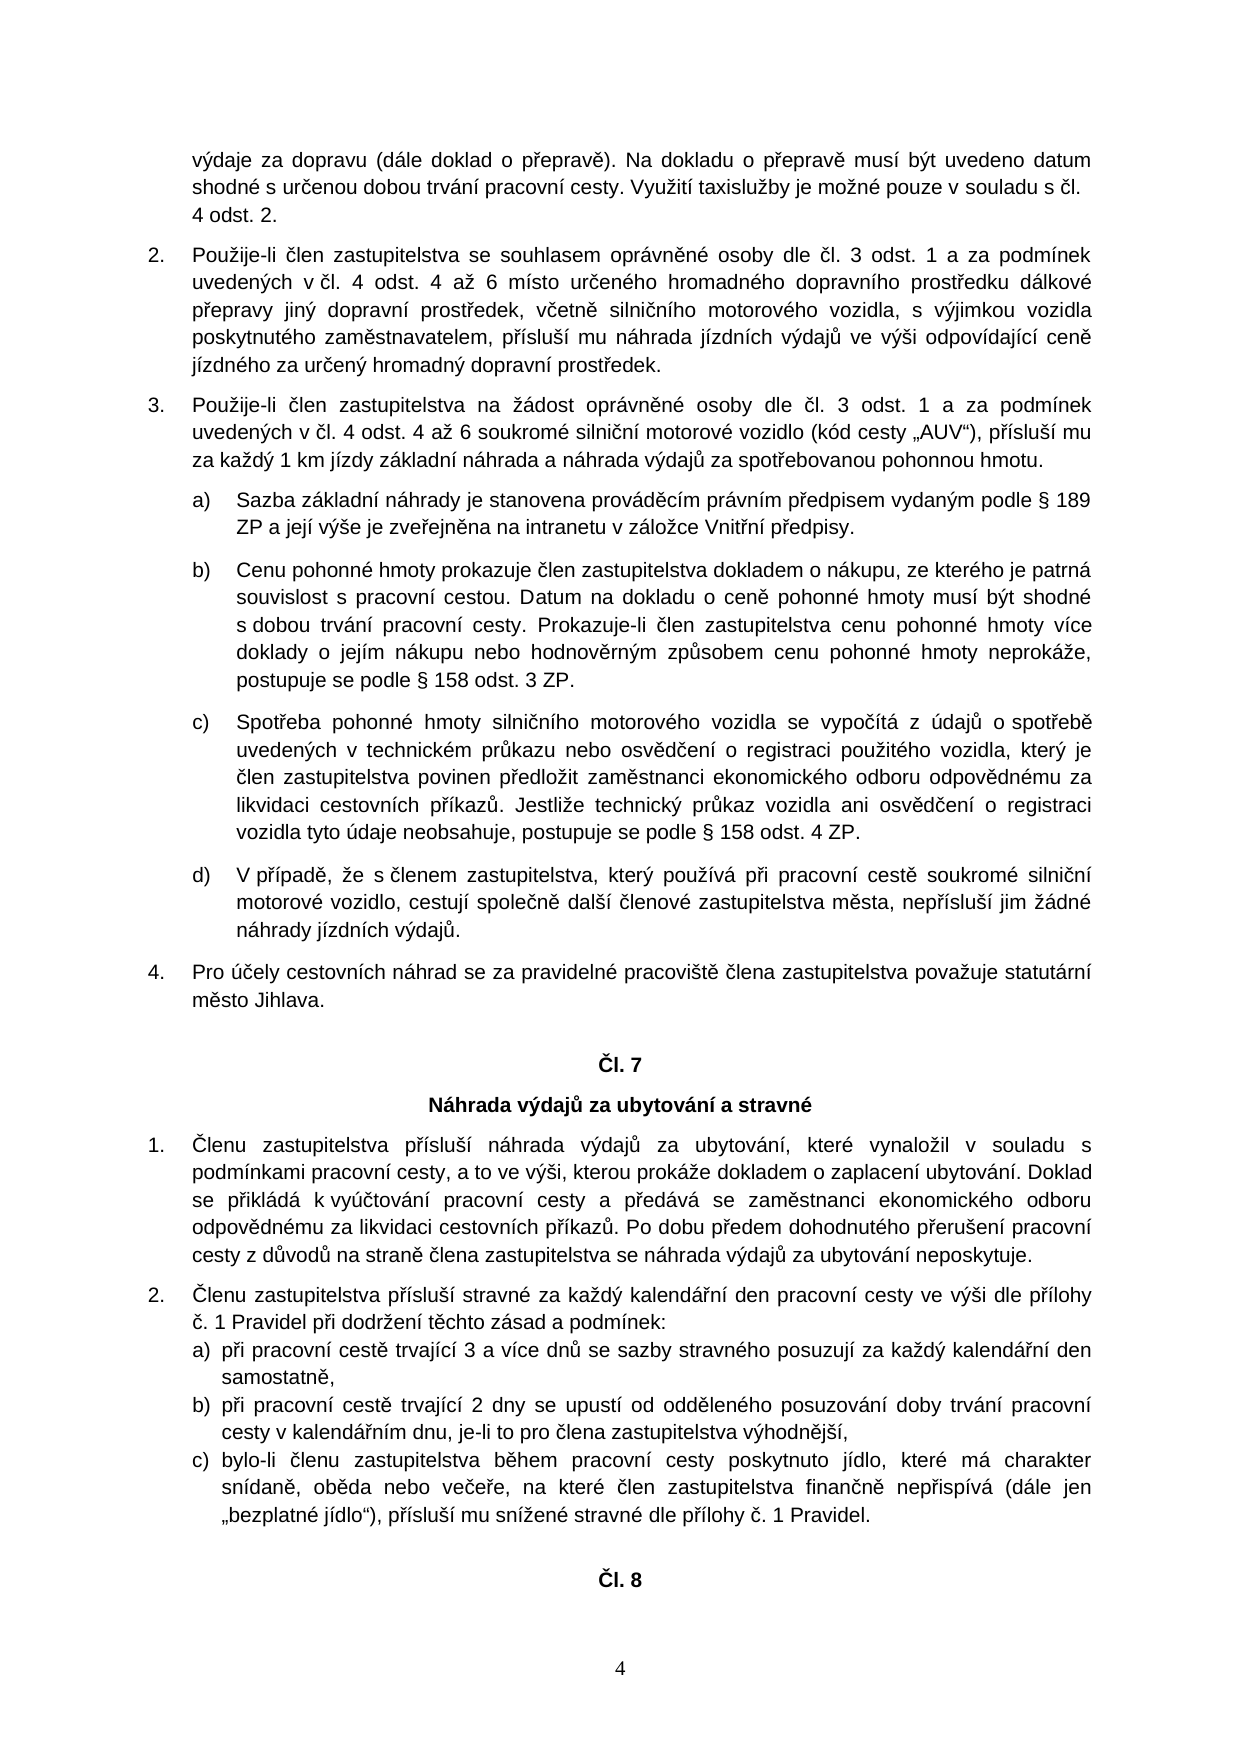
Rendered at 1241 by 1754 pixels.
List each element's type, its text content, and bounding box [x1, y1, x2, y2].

list při pracovní cestě trvající 3 a více dnů se sazby stravného posuzují za každý kalendářní den samostatně, [192, 1338, 1093, 1389]
list Sazba základní náhrady je stanovena prováděcím právním předpisem vydaným podle § 189 ZP a její výše je zveřejněna na intranetu v záložce Vnitřní předpisy. [192, 488, 1093, 539]
text Čl. 8 [148, 1568, 1093, 1592]
list Cenu pohonné hmoty prokazuje člen zastupitelstva dokladem o nákupu, ze kterého je patrná souvislost s pracovní cestou. Datum na dokladu o ceně pohonné hmoty musí být shodné s dobou trvání pracovní cesty. Prokazuje-li člen zastupitelstva cenu pohonné hmoty více doklady o jejím nákupu nebo hodnověrným způsobem cenu pohonné hmoty neprokáže, postupuje se podle § 158 odst. 3 ZP. [192, 558, 1093, 692]
list Členu zastupitelstva přísluší stravné za každý kalendářní den pracovní cesty ve výši dle přílohy č. 1 Pravidel při dodržení těchto zásad a podmínek: [148, 1283, 1093, 1334]
list Pro účely cestovních náhrad se za pravidelné pracoviště člena zastupitelstva považuje statutární město Jihlava. [148, 960, 1093, 1012]
list Použije-li člen zastupitelstva se souhlasem oprávněné osoby dle čl. 3 odst. 1 a za podmínek uvedených v čl. 4 odst. 4 až 6 místo určeného hromadného dopravního prostředku dálkové přepravy jiný dopravní prostředek, včetně silničního motorového vozidla, s výjimkou vozidla poskytnutého zaměstnavatelem, přísluší mu náhrada jízdních výdajů ve výši odpovídající ceně jízdného za určený hromadný dopravní prostředek. [148, 243, 1093, 377]
text Náhrada výdajů za ubytování a stravné [148, 1093, 1093, 1117]
text Čl. 7 [148, 1053, 1093, 1077]
list V případě, že s členem zastupitelstva, který používá při pracovní cestě soukromé silniční motorové vozidlo, cestují společně další členové zastupitelstva města, nepřísluší jim žádné náhrady jízdních výdajů. [192, 863, 1093, 942]
list Členu zastupitelstva přísluší náhrada výdajů za ubytování, které vynaložil v souladu s podmínkami pracovní cesty, a to ve výši, kterou prokáže dokladem o zaplacení ubytování. Doklad se přikládá k vyúčtování pracovní cesty a předává se zaměstnanci ekonomického odboru odpovědnému za likvidaci cestovních příkazů. Po dobu předem dohodnutého přerušení pracovní cesty z důvodů na straně člena zastupitelstva se náhrada výdajů za ubytování neposkytuje. [148, 1133, 1093, 1267]
list bylo-li členu zastupitelstva během pracovní cesty poskytnuto jídlo, které má charakter snídaně, oběda nebo večeře, na které člen zastupitelstva finančně nepřispívá (dále jen „bezplatné jídlo“), přísluší mu snížené stravné dle přílohy č. 1 Pravidel. [192, 1448, 1093, 1527]
list při pracovní cestě trvající 2 dny se upustí od odděleného posuzování doby trvání pracovní cesty v kalendářním dnu, je-li to pro člena zastupitelstva výhodnější, [192, 1393, 1093, 1444]
list Použije-li člen zastupitelstva na žádost oprávněné osoby dle čl. 3 odst. 1 a za podmínek uvedených v čl. 4 odst. 4 až 6 soukromé silniční motorové vozidlo (kód cesty „AUV“), přísluší mu za každý 1 km jízdy základní náhrada a náhrada výdajů za spotřebovanou pohonnou hmotu. [148, 393, 1093, 472]
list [148, 148, 1093, 227]
list Spotřeba pohonné hmoty silničního motorového vozidla se vypočítá z údajů o spotřebě uvedených v technickém průkazu nebo osvědčení o registraci použitého vozidla, který je člen zastupitelstva povinen předložit zaměstnanci ekonomického odboru odpovědnému za likvidaci cestovních příkazů. Jestliže technický průkaz vozidla ani osvědčení o registraci vozidla tyto údaje neobsahuje, postupuje se podle § 158 odst. 4 ZP. [192, 710, 1093, 844]
